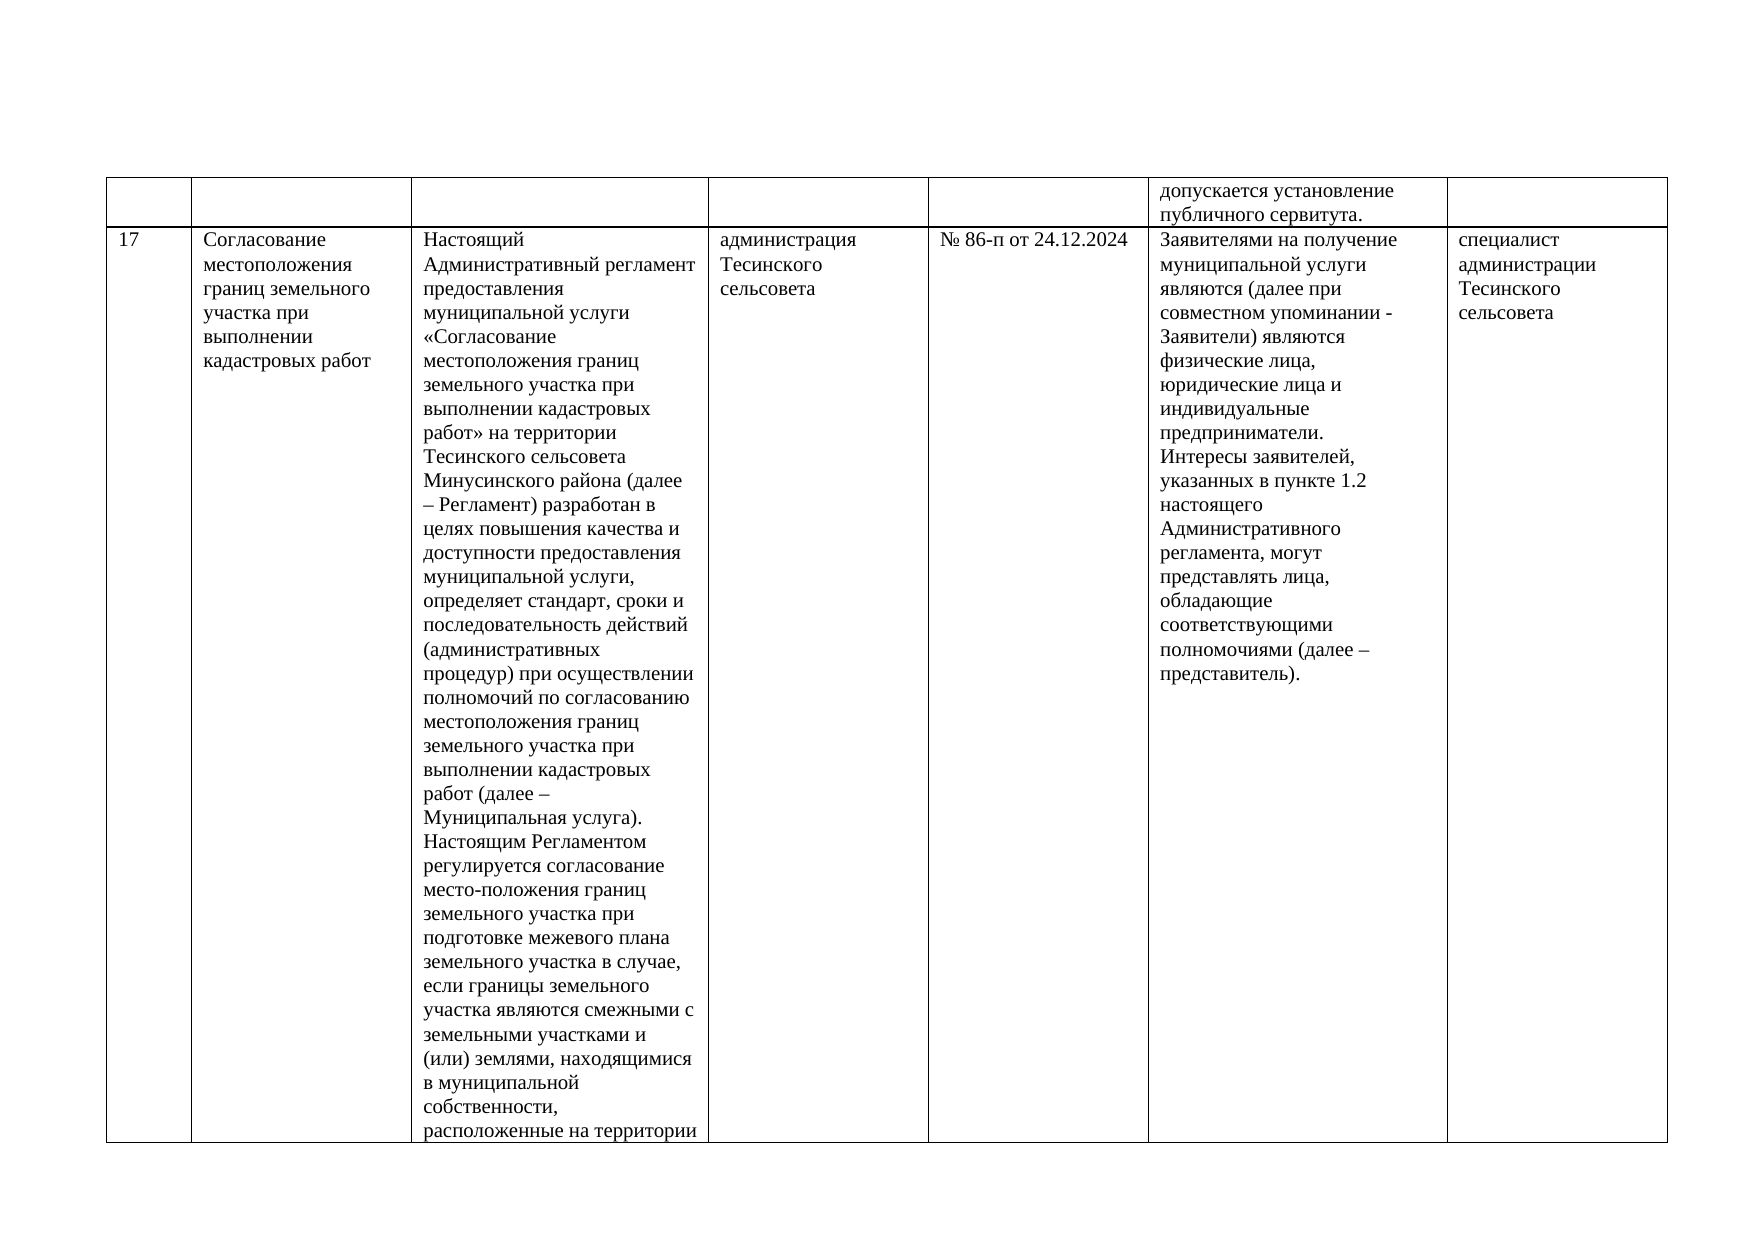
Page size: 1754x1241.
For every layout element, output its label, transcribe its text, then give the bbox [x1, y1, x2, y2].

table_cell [709, 178, 928, 226]
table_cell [192, 178, 411, 226]
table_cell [412, 228, 708, 1142]
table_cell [1149, 228, 1447, 1142]
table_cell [192, 228, 411, 1142]
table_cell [929, 228, 1148, 1142]
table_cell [709, 228, 928, 1142]
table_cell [1448, 178, 1667, 226]
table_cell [929, 178, 1148, 226]
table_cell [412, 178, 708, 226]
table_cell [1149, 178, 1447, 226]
table_cell 17 [107, 228, 191, 1142]
table_cell 16 [107, 178, 191, 226]
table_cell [1448, 228, 1667, 1142]
